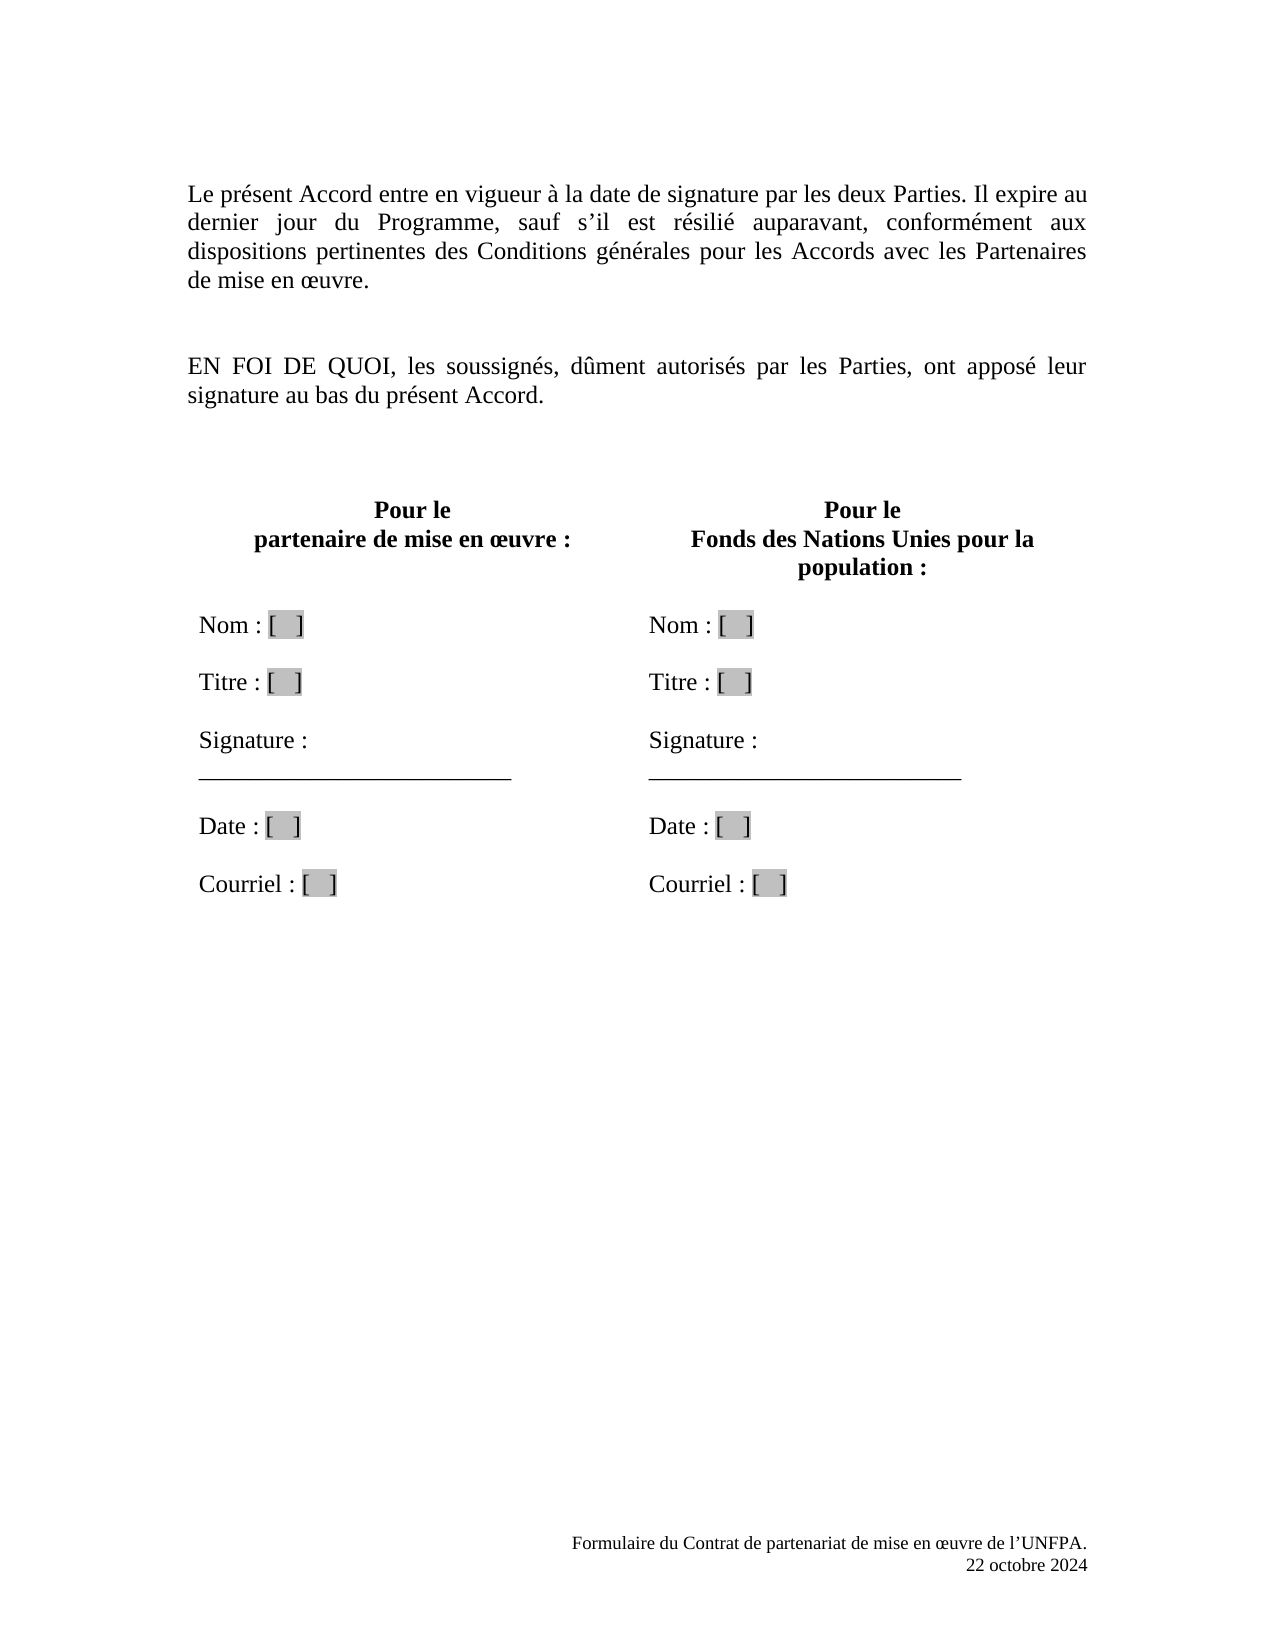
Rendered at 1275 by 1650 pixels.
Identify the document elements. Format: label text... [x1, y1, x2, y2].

table_cell Signature : _________________________ [188, 725, 637, 811]
table_header Pour le partenaire de mise en œuvre : [188, 495, 637, 610]
table_cell Date : [ ] [638, 811, 1087, 869]
table_cell Nom : [ ] [188, 610, 637, 667]
table_cell Date : [ ] [188, 811, 637, 869]
table_cell Titre : [ ] [638, 668, 1087, 725]
text EN FOI DE QUOI, les soussignés, dûment autorisés par les Parties, ont apposé leur signature au bas du présent Accord. [187, 351, 1087, 409]
table_header Pour le Fonds des Nations Unies pour la population : [638, 495, 1087, 610]
table_cell Signature : _________________________ [638, 725, 1087, 811]
table_cell Titre : [ ] [188, 668, 637, 725]
table_cell Nom : [ ] [638, 610, 1087, 667]
table_cell Courriel : [ ] [188, 869, 637, 926]
text Le présent Accord entre en vigueur à la date de signature par les deux Parties. Il expire au dernier jour du Programme, sauf s’il est résilié auparavant, conformément aux dispositions pertinentes des Conditions générales pour les Accords avec les Partenaires de mise en œuvre. [187, 179, 1087, 294]
table_cell Courriel : [ ] [638, 869, 1087, 926]
